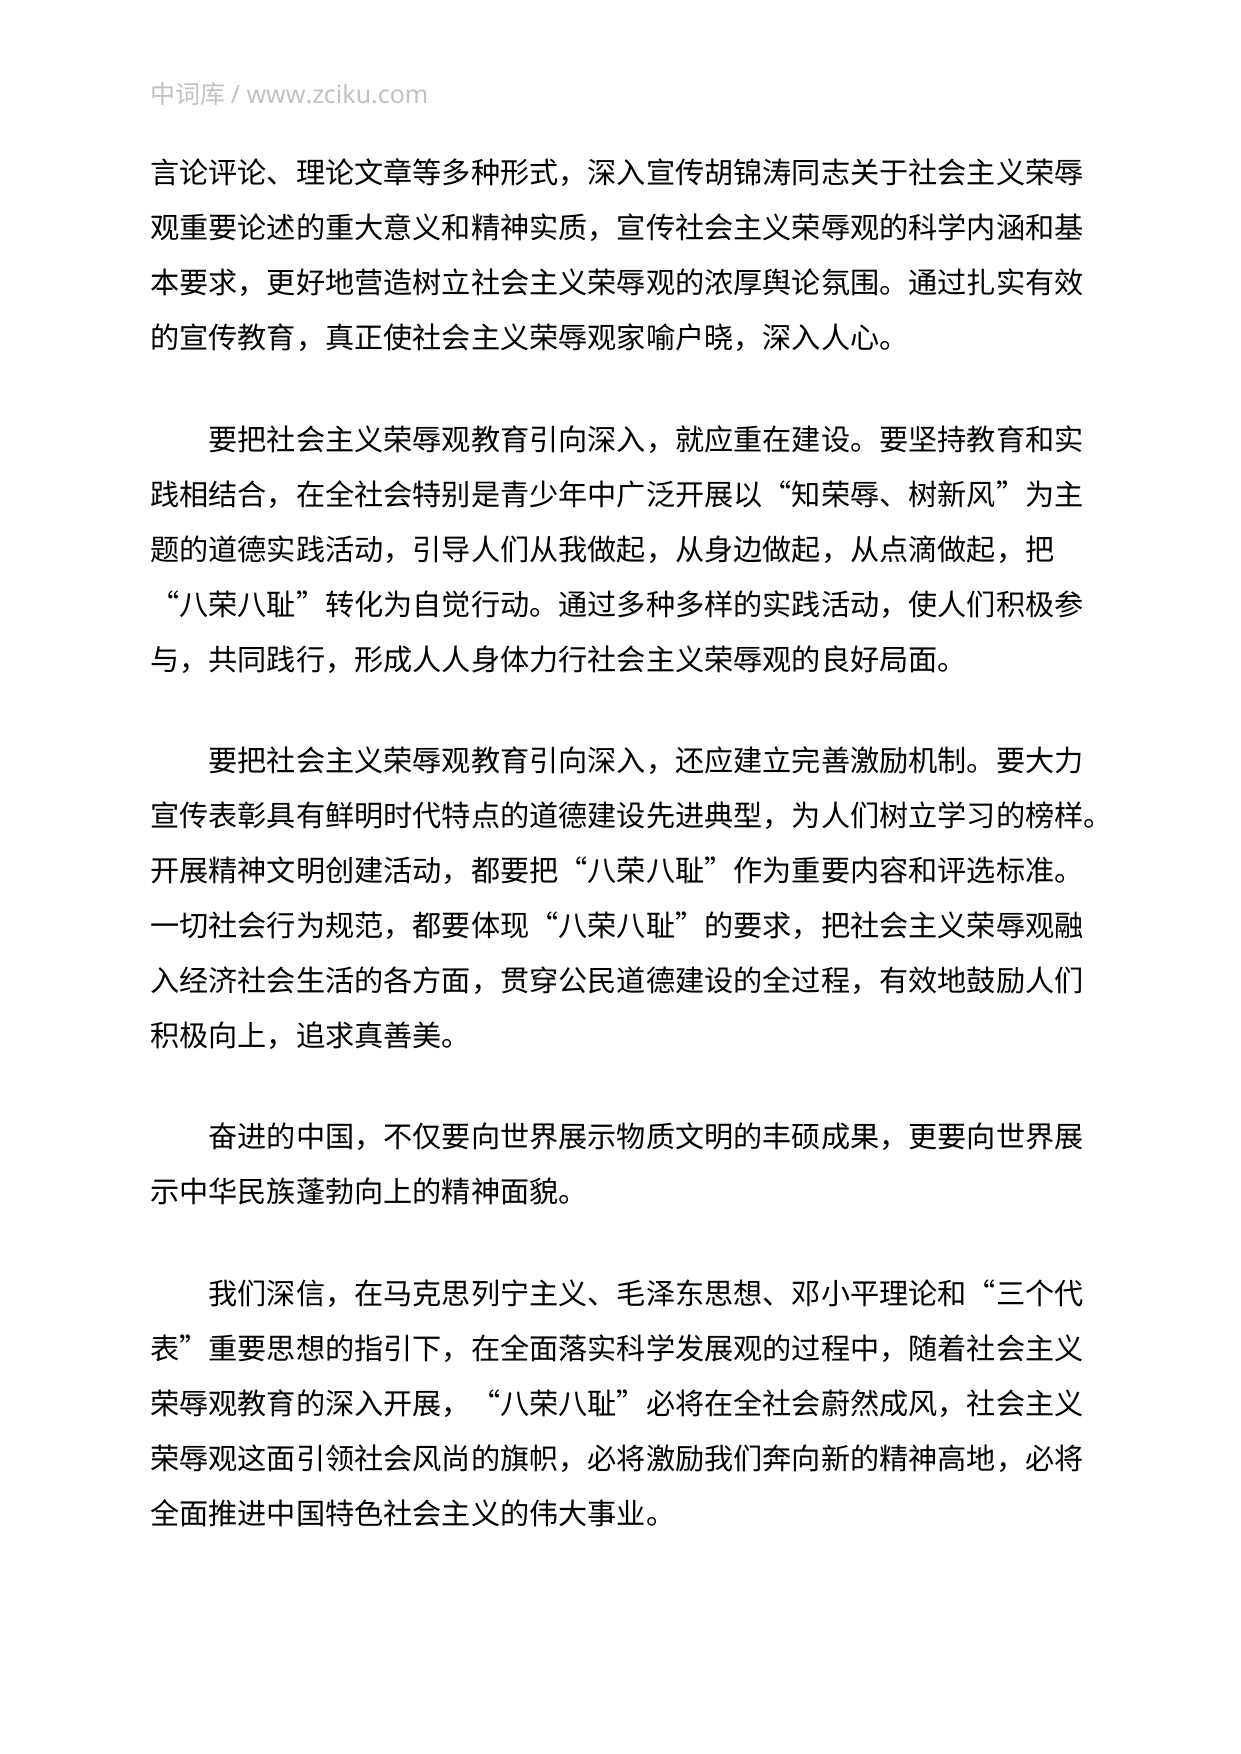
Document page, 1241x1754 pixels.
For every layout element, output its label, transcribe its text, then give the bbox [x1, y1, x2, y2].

text 我们深信，在马克思列宁主义、毛泽东思想、邓小平理论和“三个代表”重要思想的指引下，在全面落实科学发展观的过程中，随着社会主义荣辱观教育的深入开展，“八荣八耻”必将在全社会蔚然成风，社会主义荣辱观这面引领社会风尚的旗帜，必将激励我们奔向新的精神高地，必将全面推进中国特色社会主义的伟大事业。 [150, 1271, 1090, 1533]
text 要把社会主义荣辱观教育引向深入，还应建立完善激励机制。要大力宣传表彰具有鲜明时代特点的道德建设先进典型，为人们树立学习的榜样。开展精神文明创建活动，都要把“八荣八耻”作为重要内容和评选标准。一切社会行为规范，都要体现“八荣八耻”的要求，把社会主义荣辱观融入经济社会生活的各方面，贯穿公民道德建设的全过程，有效地鼓励人们积极向上，追求真善美。 [150, 738, 1090, 1054]
text 奋进的中国，不仅要向世界展示物质文明的丰硕成果，更要向世界展示中华民族蓬勃向上的精神面貌。 [150, 1114, 1090, 1211]
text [150, 150, 1090, 357]
text 要把社会主义荣辱观教育引向深入，就应重在建设。要坚持教育和实践相结合，在全社会特别是青少年中广泛开展以“知荣辱、树新风”为主题的道德实践活动，引导人们从我做起，从身边做起，从点滴做起，把“八荣八耻”转化为自觉行动。通过多种多样的实践活动，使人们积极参与，共同践行，形成人人身体力行社会主义荣辱观的良好局面。 [150, 416, 1090, 678]
